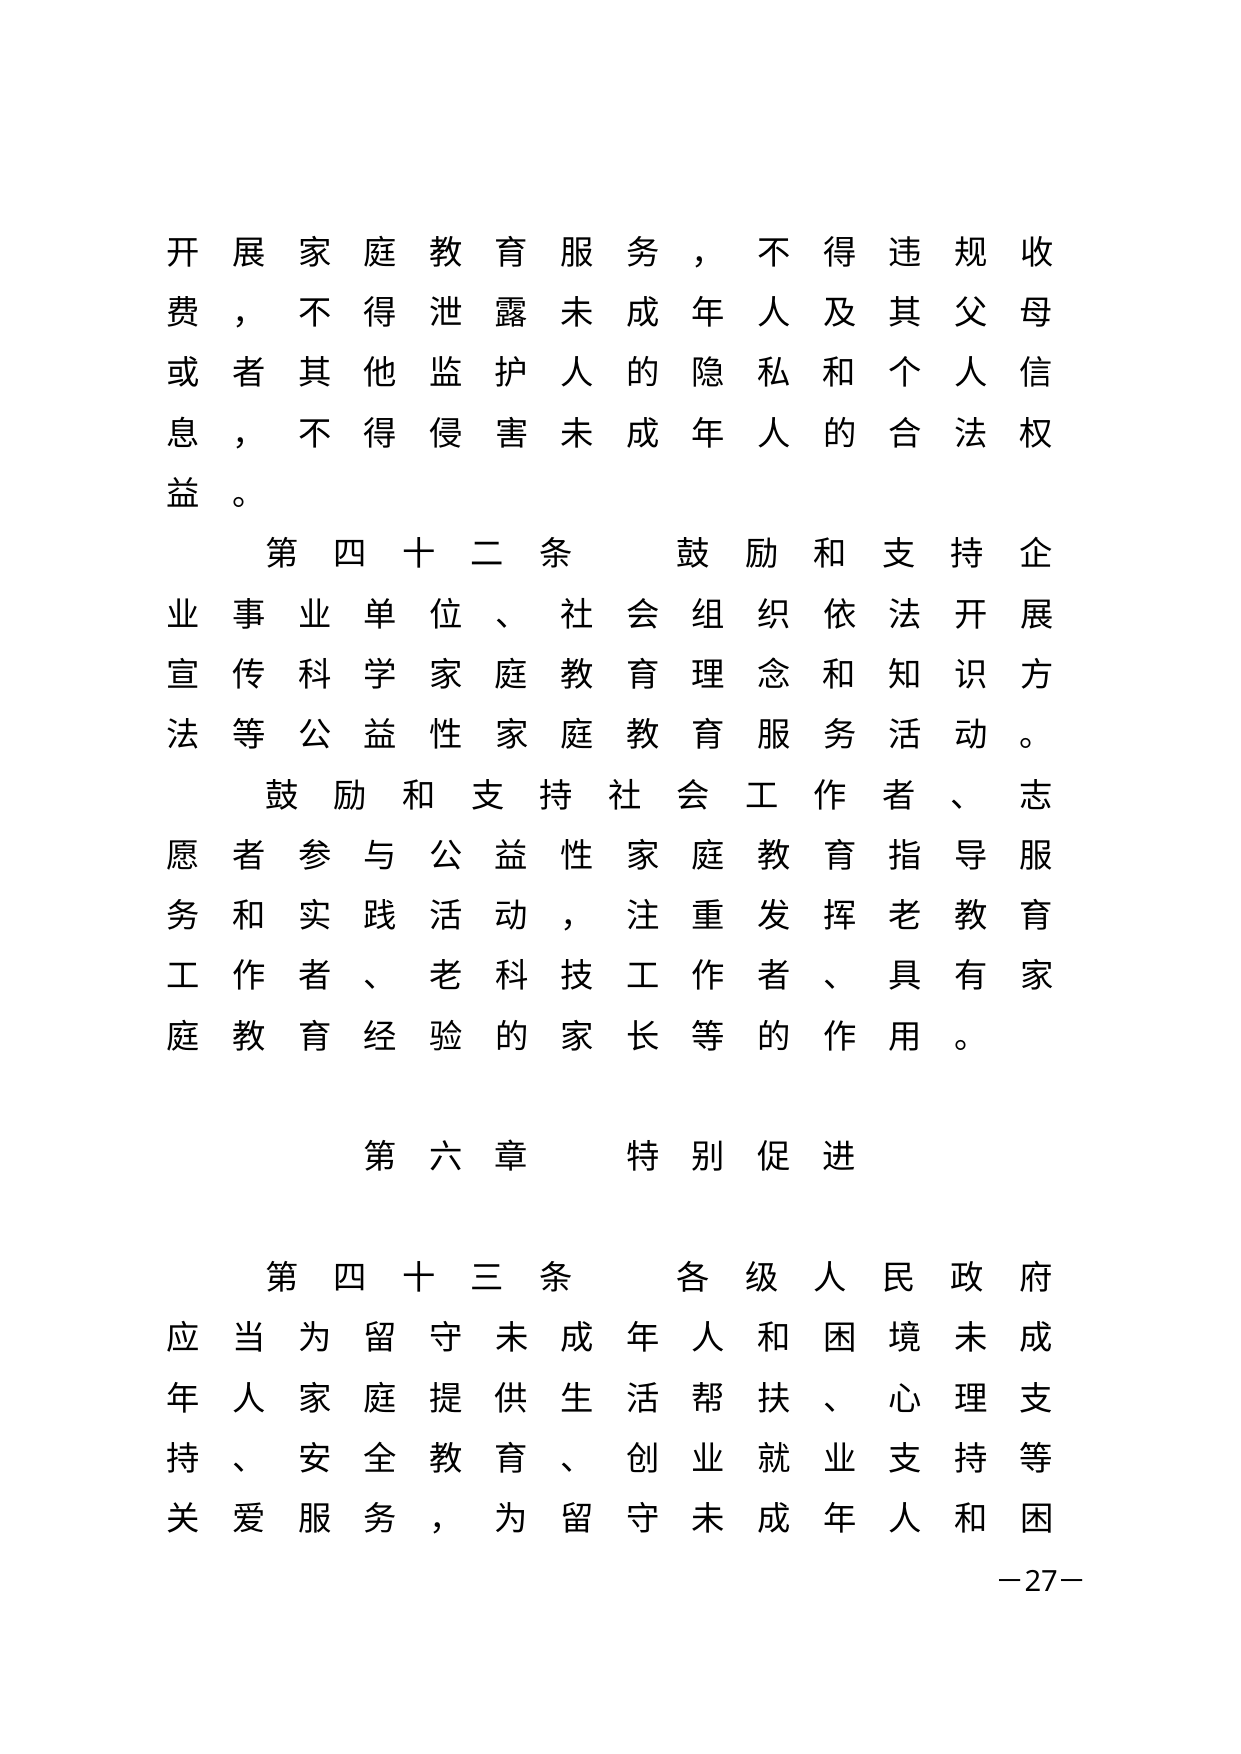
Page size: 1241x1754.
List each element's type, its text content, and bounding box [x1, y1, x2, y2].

text 第四十三条 各级人民政府应当为留守未成年人和困境未成年人家庭提供生活帮扶、心理支持、安全教育、创业就业支持等关爱服务，为留守未成年人和困境未成年人的父母或者其他监护人实施家庭教育创造条件，帮助提升家庭教育能力。 [167, 1245, 1085, 1546]
text 第四十二条 鼓励和支持企业事业单位、社会组织依法开展宣传科学家庭教育理念和知识方法等公益性家庭教育服务活动。 [167, 521, 1085, 762]
text 家庭教育服务机构应当依法开展家庭教育服务，不得违规收费，不得泄露未成年人及其父母或者其他监护人的隐私和个人信息，不得侵害未成年人的合法权益。 [167, 219, 1085, 521]
text 鼓励和支持社会工作者、志愿者参与公益性家庭教育指导服务和实践活动，注重发挥老教育工作者、老科技工作者、具有家庭教育经验的家长等的作用。 [167, 762, 1085, 1064]
text 第六章 特别促进 [167, 1124, 1085, 1184]
